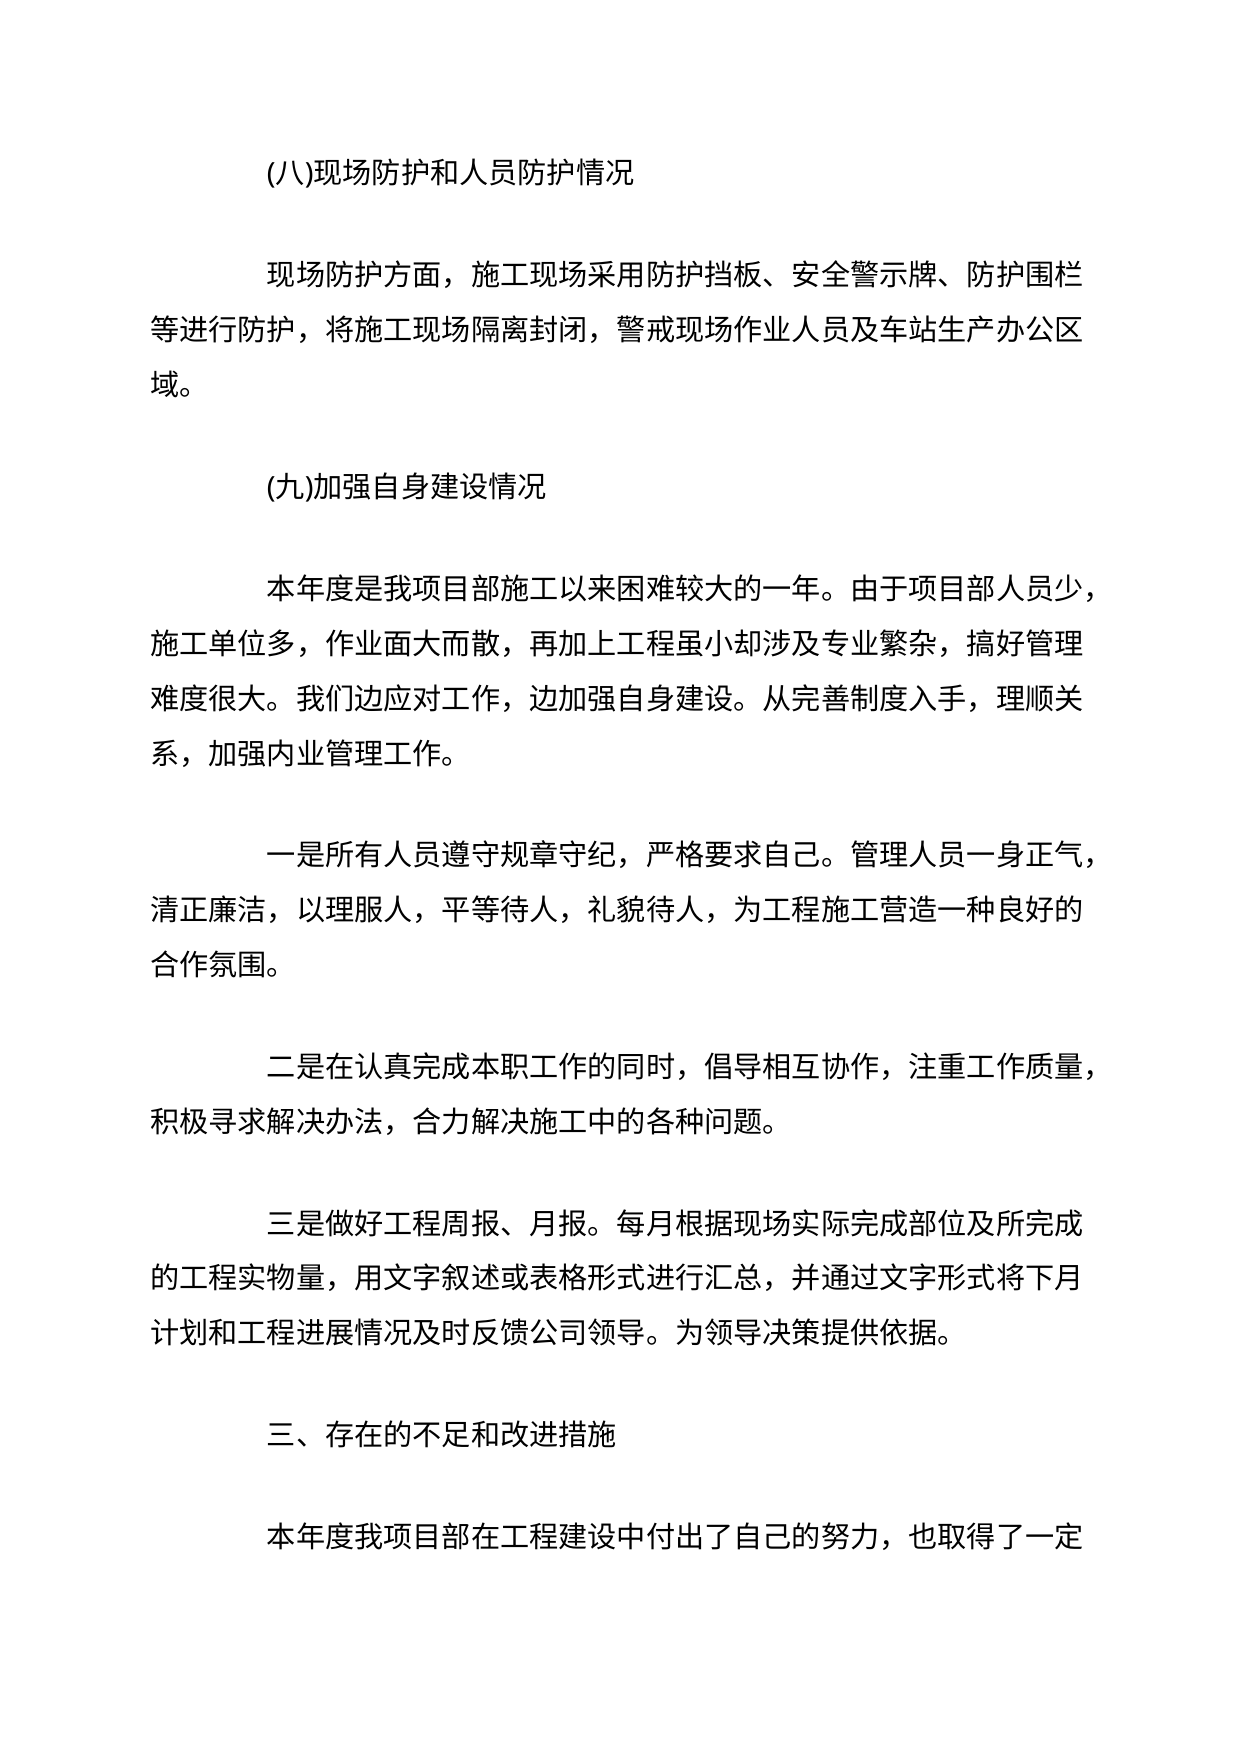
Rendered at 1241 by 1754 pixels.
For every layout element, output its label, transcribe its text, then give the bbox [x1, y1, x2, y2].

text (八)现场防护和人员防护情况 [150, 150, 1090, 192]
text 一是所有人员遵守规章守纪，严格要求自己。管理人员一身正气，清正廉洁，以理服人，平等待人，礼貌待人，为工程施工营造一种良好的合作氛围。 [150, 832, 1090, 984]
text 三、存在的不足和改进措施 [150, 1412, 1090, 1454]
text 本年度是我项目部施工以来困难较大的一年。由于项目部人员少，施工单位多，作业面大而散，再加上工程虽小却涉及专业繁杂，搞好管理难度很大。我们边应对工作，边加强自身建设。从完善制度入手，理顺关系，加强内业管理工作。 [150, 566, 1090, 772]
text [150, 1513, 1090, 1556]
text 现场防护方面，施工现场采用防护挡板、安全警示牌、防护围栏等进行防护，将施工现场隔离封闭，警戒现场作业人员及车站生产办公区域。 [150, 252, 1090, 404]
text 二是在认真完成本职工作的同时，倡导相互协作，注重工作质量，积极寻求解决办法，合力解决施工中的各种问题。 [150, 1043, 1090, 1141]
text (九)加强自身建设情况 [150, 463, 1090, 506]
text 三是做好工程周报、月报。每月根据现场实际完成部位及所完成的工程实物量，用文字叙述或表格形式进行汇总，并通过文字形式将下月计划和工程进展情况及时反馈公司领导。为领导决策提供依据。 [150, 1200, 1090, 1352]
